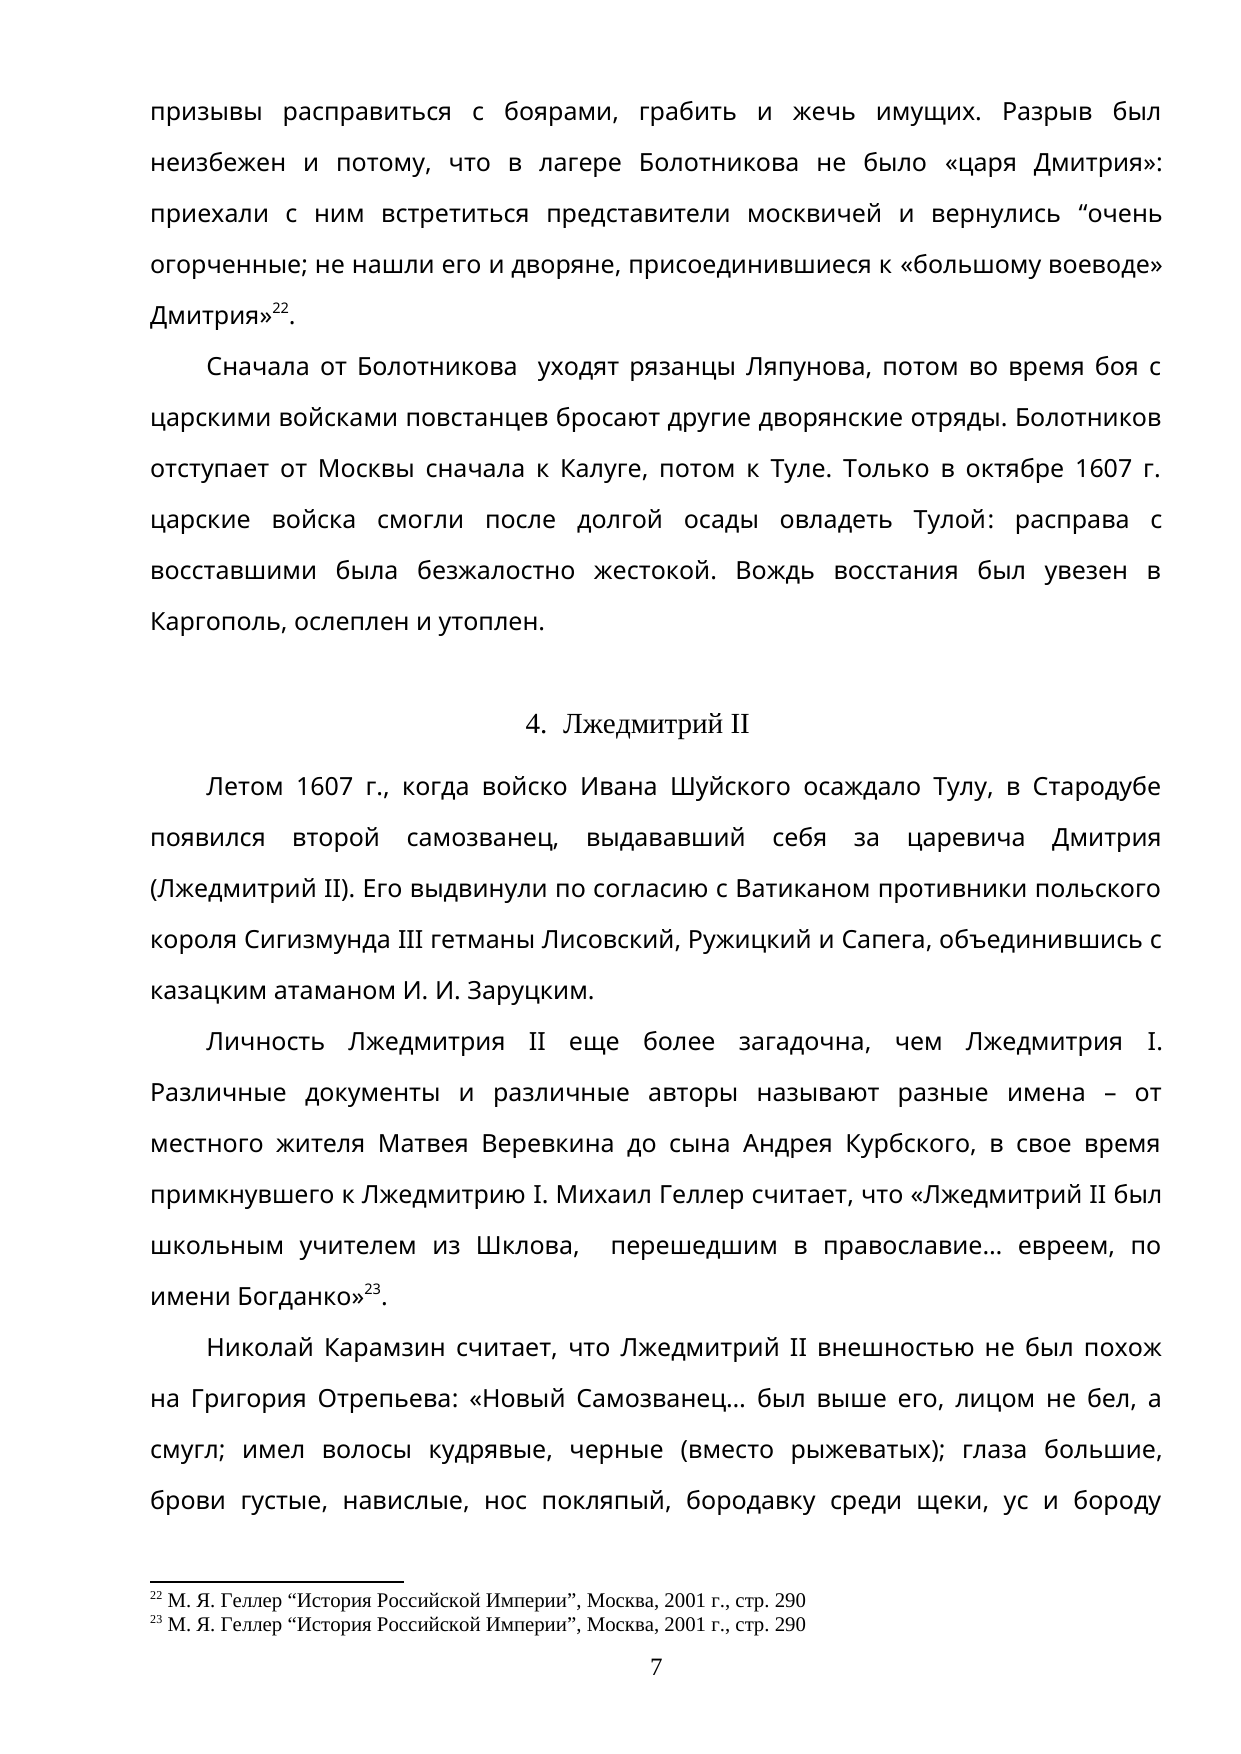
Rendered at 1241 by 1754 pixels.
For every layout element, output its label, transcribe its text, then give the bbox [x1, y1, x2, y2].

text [150, 1330, 1162, 1517]
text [150, 94, 1162, 332]
subtitle Лжедмитрий II [112, 706, 1162, 740]
text Сначала от Болотникова уходят рязанцы Ляпунова, потом во время боя с царскими войсками повстанцев бросают другие дворянские отряды. Болотников отступает от Москвы сначала к Калуге, потом к Туле. Только в октябре 1607 г. царские войска смогли после долгой осады овладеть Тулой: расправа с восставшими была безжалостно жестокой. Вождь восстания был увезен в Каргополь, ослеплен и утоплен. [150, 349, 1162, 638]
text Летом 1607 г., когда войско Ивана Шуйского осаждало Тулу, в Стародубе появился второй самозванец, выдававший себя за царевича Дмитрия (Лжедмитрий II). Его выдвинули по согласию с Ватиканом противники польского короля Сигизмунда III гетманы Лисовский, Ружицкий и Сапега, объединившись с казацким атаманом И. И. Заруцким. [150, 768, 1162, 1007]
text Личность Лжедмитрия II еще более загадочна, чем Лжедмитрия I. Различные документы и различные авторы называют разные имена – от местного жителя Матвея Веревкина до сына Андрея Курбского, в свое время примкнувшего к Лжедмитрию I. Михаил Геллер считает, что «Лжедмитрий II был школьным учителем из Шклова, перешедшим в православие… евреем, по имени Богданко». [150, 1024, 1162, 1313]
